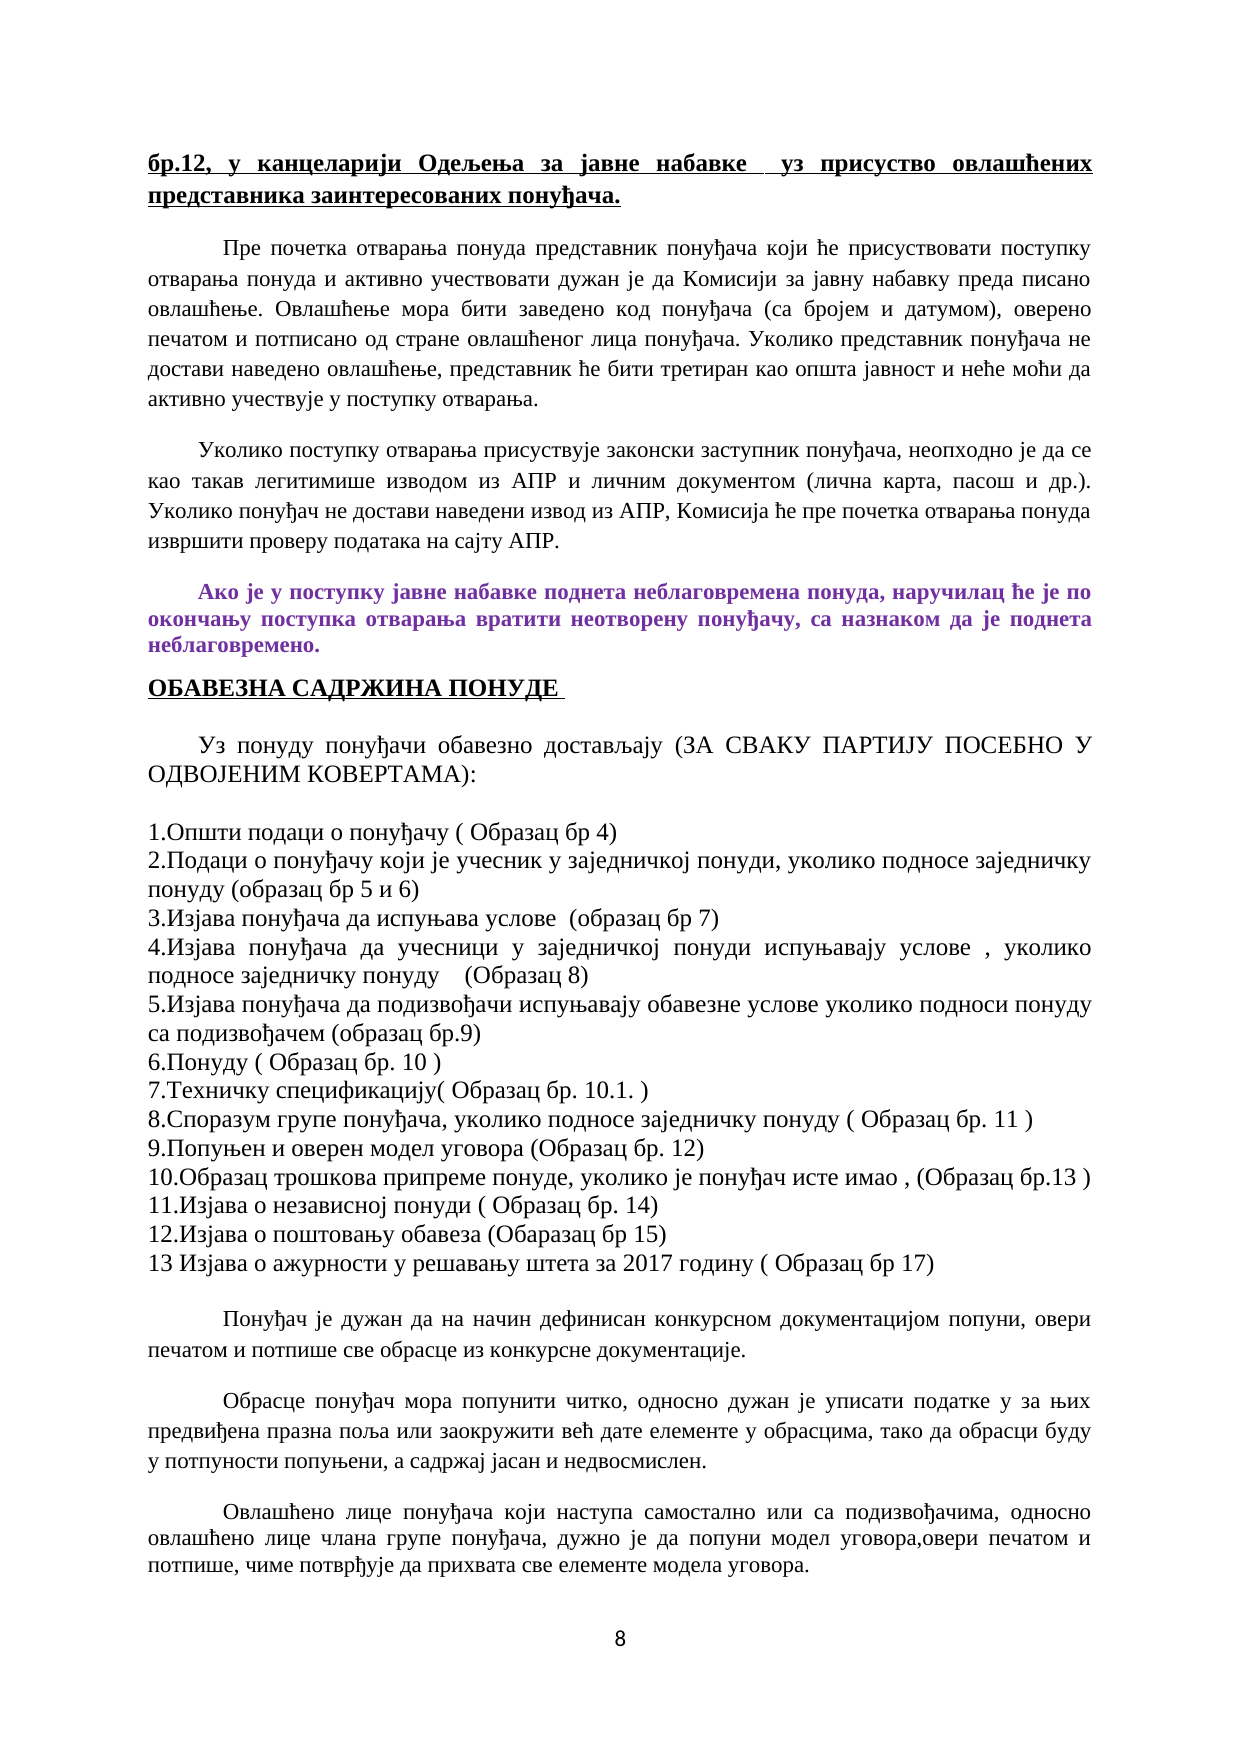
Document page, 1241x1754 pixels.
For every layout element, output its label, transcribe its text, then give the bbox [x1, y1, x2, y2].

text Пре почетка отварања понуда представник понуђача који ће присуствовати поступку отварања понуда и активно учествовати дужан је да Комисији за јавну набавку преда писано овлашћење. Овлашћење мора бити заведено код понуђача (са бројем и датумом), оверено печатом и потписано од стране овлашћеног лица понуђача. Уколико представник понуђача не достави наведено овлашћење, представник ће бити третиран као општа јавност и неће моћи да активно учествује у поступку отварања. [148, 234, 1093, 412]
text 9.Попуњен и оверен модел уговора (Образац бр. 12) [148, 1133, 1093, 1162]
text 3.Изјава понуђача да испуњава услове (образац бр 7) [148, 903, 1093, 932]
text 1.Општи подаци о понуђачу ( Образац бр 4) [148, 817, 1093, 845]
text 12.Изјава о поштовању обавеза (Обаразац бр 15) [148, 1219, 1093, 1248]
text 10.Образац трошкова припреме понуде, уколико је понуђач исте имао , (Образац бр.13 ) [148, 1162, 1093, 1190]
text 8.Споразум групе понуђача, уколико подносе заједничку понуду ( Образац бр. 11 ) [148, 1104, 1093, 1133]
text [148, 148, 1093, 173]
text Ако је у поступку јавне набавке поднета неблаговремена понуда, наручилац ће је по окончању поступка отварања вратити неотворену понуђачу, са назнаком да је поднета неблаговремено. [148, 578, 1093, 657]
text Уколико поступку отварања присуствује законски заступник понуђача, неопходно је да се као такав легитимише изводом из АПР и личним документом (лична карта, пасош и др.). Уколико понуђач не достави наведени извод из АПР, Комисија ће пре почетка отварања понуда извршити проверу података на сајту АПР. [148, 437, 1093, 553]
text 7.Техничку спецификацију( Образац бр. 10.1. ) [148, 1075, 1093, 1104]
text Уз понуду понуђачи обавезно достављају (ЗА СВАКУ ПАРТИЈУ ПОСЕБНО У ОДВОЈЕНИМ КОВЕРТАМА): [148, 730, 1093, 788]
text 5.Изјава понуђача да подизвођачи испуњавају обавезне услове уколико подноси понуду са подизвођачем (образац бр.9) [148, 989, 1093, 1047]
text Обрасце понуђач мора попунити читко, односно дужан је уписати податке у за њих предвиђена празна поља или заокружити већ дате елементе у обрасцима, тако да обрасци буду у потпуности попуњени, а садржај јасан и недвосмислен. [148, 1387, 1093, 1473]
text Понуђач је дужан да на начин дефинисан конкурсном документацијом попуни, овери печатом и потпише све обрасце из конкурсне документације. [148, 1305, 1093, 1362]
text Овлашћено лице понуђача који наступа самостално или са подизвођачима, односно овлашћено лице члана групе понуђача, дужно је да попуни модел уговора,овери печатом и потпише, чиме потврђује да прихвата све елементе модела уговора. [148, 1498, 1093, 1577]
text 13 Изјава о ажурности у решавању штета за 2017 годину ( Образац бр 17) [148, 1248, 1093, 1277]
text 11.Изјава о независној понуди ( Образац бр. 14) [148, 1190, 1093, 1219]
text 6.Понуду ( Образац бр. 10 ) [148, 1047, 1093, 1075]
text 2.Подаци о понуђачу који је учесник у заједничкој понуди, уколико подносе заједничку понуду (образац бр 5 и 6) [148, 845, 1093, 903]
text ОБАВЕЗНА САДРЖИНА ПОНУДЕ [148, 673, 1093, 702]
text 4.Изјава понуђача да учесници у заједничкој понуди испуњавају услове , уколико подносе заједничку понуду (Образац 8) [148, 932, 1093, 989]
